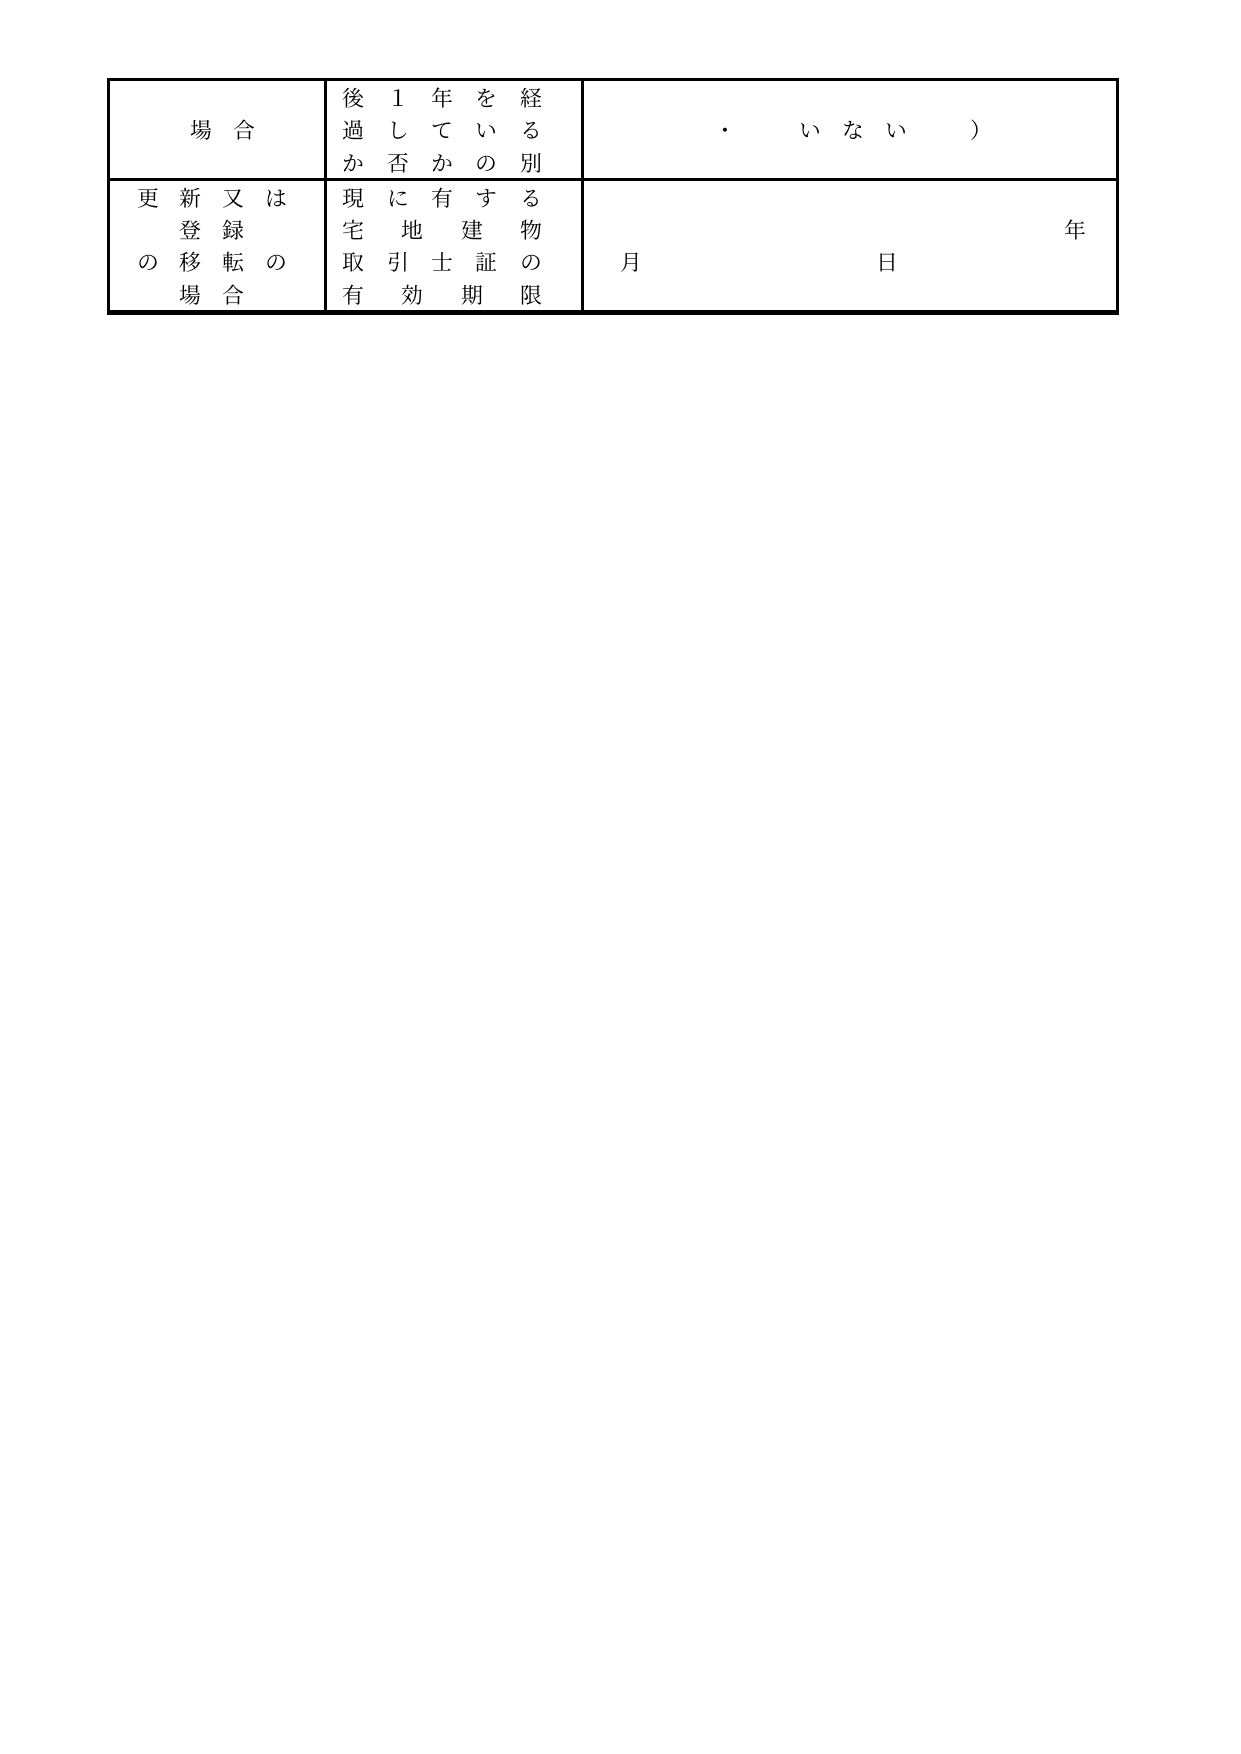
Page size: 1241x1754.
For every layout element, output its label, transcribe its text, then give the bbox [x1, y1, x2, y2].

table_cell 新規の場合 [110, 81, 324, 178]
table_cell 年 月 日 [584, 181, 1116, 310]
table_cell １年を経過して（ いる ・ いない ） [584, 81, 1116, 178]
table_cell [327, 81, 581, 178]
table_cell 更新又は登録 の移転の場合 [110, 181, 324, 310]
table_cell 現に有する宅地建物 取引士証の有効期限 [327, 181, 581, 310]
